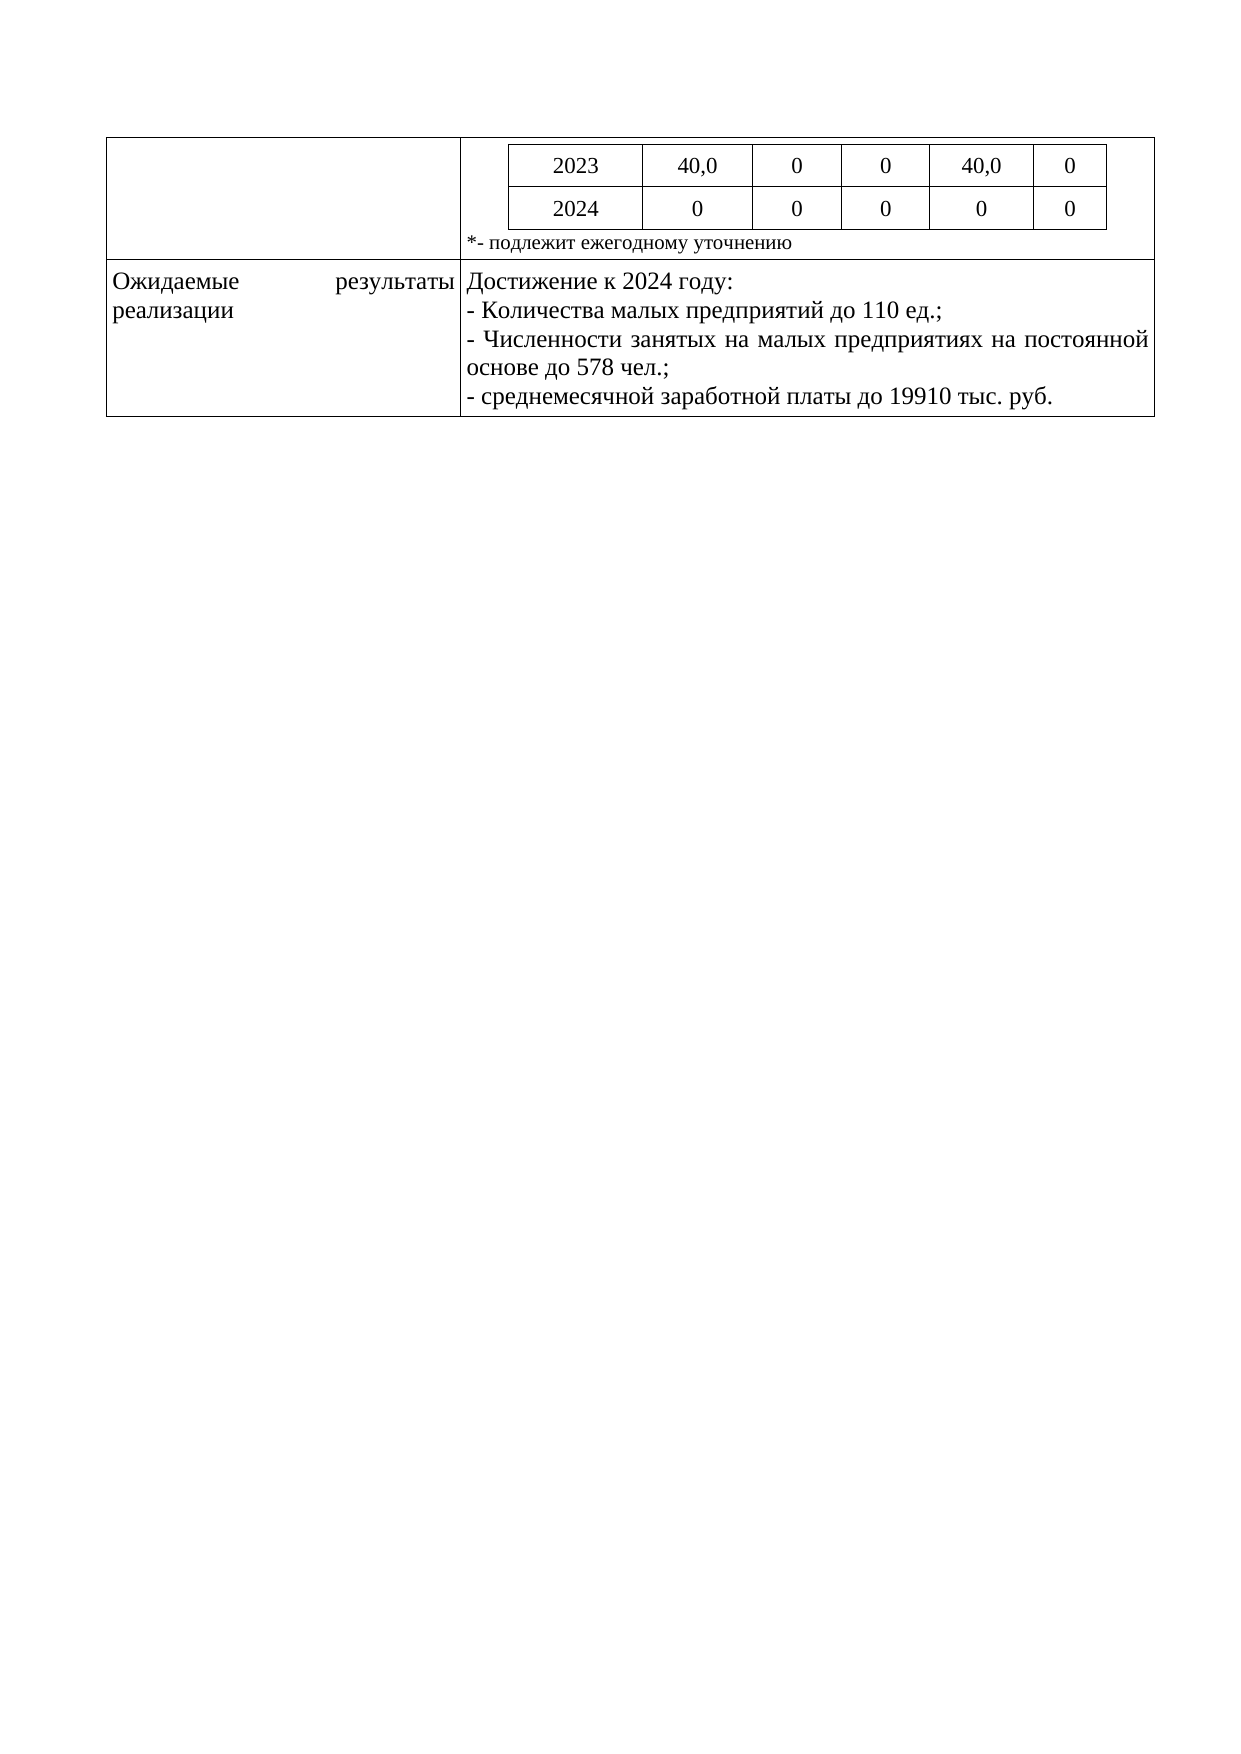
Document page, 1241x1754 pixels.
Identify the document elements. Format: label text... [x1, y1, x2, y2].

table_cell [461, 138, 1154, 259]
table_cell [107, 138, 460, 259]
table_cell Достижение к 2024 году: - Количества малых предприятий до 110 ед.; - Численности занятых на малых предприятиях на постоянной основе до 578 чел.; - среднемесячной заработной платы до 19910 тыс. руб. [461, 260, 1154, 416]
table_cell Ожидаемые результаты реализации [107, 260, 460, 416]
